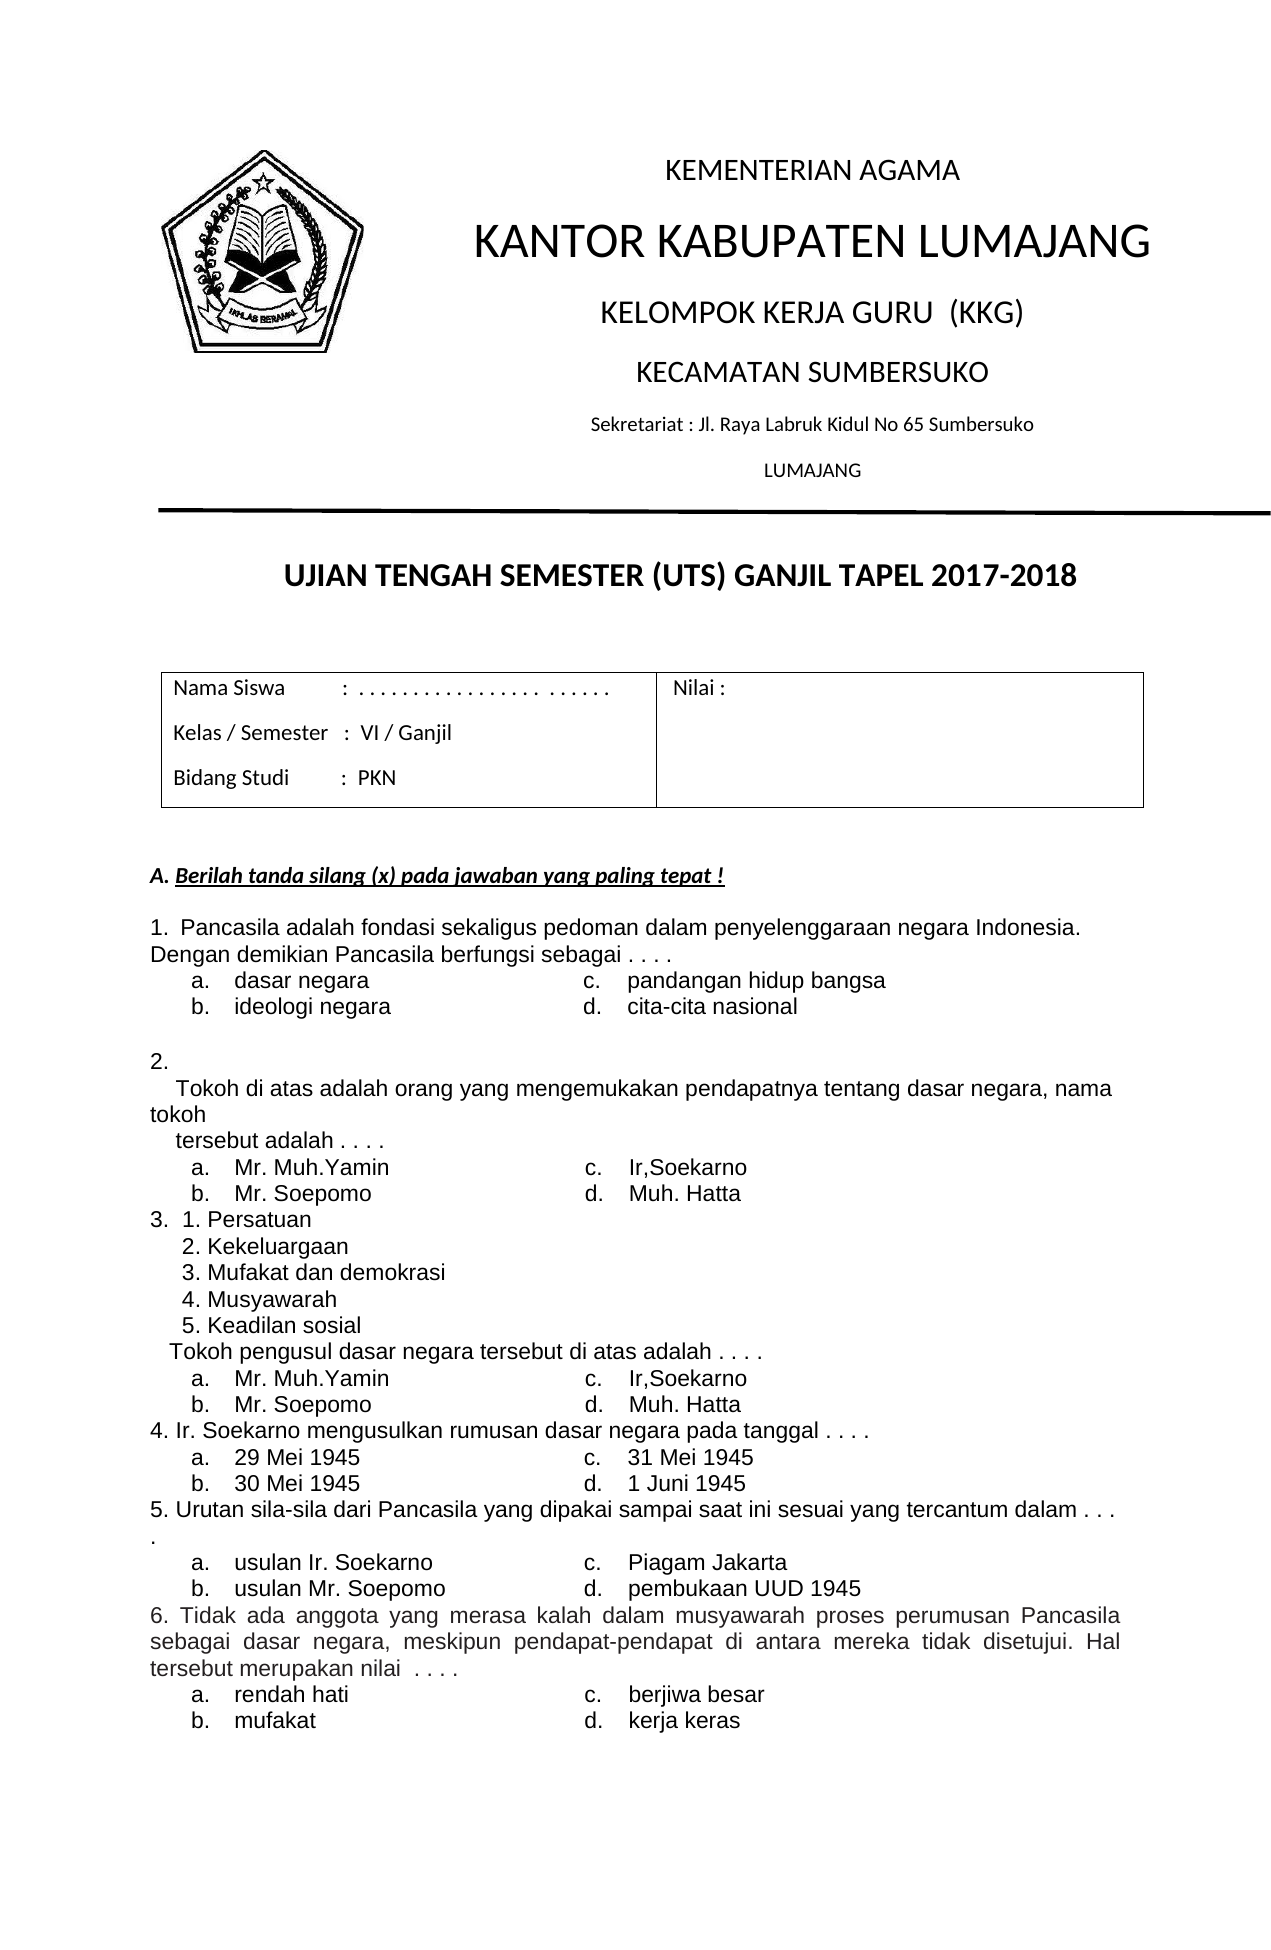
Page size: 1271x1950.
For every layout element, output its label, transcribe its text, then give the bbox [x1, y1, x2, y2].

table_header berjiwa besar [617, 1681, 1142, 1707]
table_cell b. [180, 1707, 223, 1733]
table_cell d. [572, 1470, 616, 1496]
table_header rendah hati [223, 1681, 573, 1707]
table_header [150, 150, 414, 504]
table_cell Muh. Hatta [618, 1391, 1142, 1417]
table_header a. [180, 1365, 223, 1391]
table_header a. [180, 1681, 223, 1707]
table_cell d. [573, 1180, 617, 1206]
text 3. Mufakat dan demokrasi [150, 1259, 1121, 1286]
table_header Nama Siswa : . . . . . . . . . . . . . . . . . . . . . . . Kelas / Semester : VI / Ganjil Bidang Studi : PKN [162, 673, 656, 807]
table_cell Mr. Soepomo [223, 1180, 573, 1206]
text 5. Keadilan sosial [150, 1312, 1121, 1338]
text 1. Pancasila adalah fondasi sekaligus pedoman dalam penyelenggaraan negara Indonesia. Dengan demikian Pancasila berfungsi sebagai . . . . [150, 914, 1121, 967]
table_header usulan Ir. Soekarno [223, 1549, 572, 1575]
table_header 29 Mei 1945 [223, 1444, 572, 1470]
table_header c. [573, 1681, 617, 1707]
table_header c. [573, 1549, 617, 1575]
text 3. 1. Persatuan [150, 1206, 1121, 1233]
table_cell 1 Juni 1945 [616, 1470, 1142, 1496]
table_header Nilai : [657, 673, 1143, 807]
table_cell ideologi negara [223, 993, 572, 1019]
table_cell cita-cita nasional [616, 993, 1142, 1019]
table_cell usulan Mr. Soepomo [223, 1575, 572, 1602]
text 5. Urutan sila-sila dari Pancasila yang dipakai sampai saat ini sesuai yang tercantum dalam . . . . [150, 1496, 1121, 1549]
table_header dasar negara [223, 967, 572, 993]
table_cell Muh. Hatta [618, 1180, 1142, 1206]
text 6. Tidak ada anggota yang merasa kalah dalam musyawarah proses perumusan Pancasila sebagai dasar negara, meskipun pendapat-pendapat di antara mereka tidak disetujui. Hal tersebut merupakan nilai . . . . [150, 1602, 1121, 1681]
picture [161, 150, 364, 353]
table_cell d. [573, 1707, 617, 1733]
table_cell b. [180, 993, 223, 1019]
text Tokoh pengusul dasar negara tersebut di atas adalah . . . . [150, 1338, 1121, 1364]
text 2. Kekeluargaan [150, 1233, 1121, 1259]
table_header 31 Mei 1945 [616, 1444, 1142, 1470]
table_cell b. [180, 1391, 223, 1417]
table_header pandangan hidup bangsa [616, 967, 1142, 993]
table_cell d. [573, 1575, 617, 1602]
table_header Ir,Soekarno [618, 1365, 1142, 1391]
table_cell UJIAN TENGAH SEMESTER (UTS) GANJIL TAPEL 2017-2018 [150, 504, 1211, 619]
table_cell mufakat [223, 1707, 573, 1733]
table_header KEMENTERIAN AGAMA KANTOR KABUPATEN LUMAJANG KELOMPOK KERJA GURU (KKG) KECAMATAN SUMBERSUKO Sekretariat : Jl. Raya Labruk Kidul No 65 Sumbersuko LUMAJANG [414, 150, 1211, 504]
table_cell pembukaan UUD 1945 [617, 1575, 1142, 1602]
table_header Piagam Jakarta [617, 1549, 1142, 1575]
table_header Mr. Muh.Yamin [223, 1154, 573, 1180]
text Tokoh di atas adalah orang yang mengemukakan pendapatnya tentang dasar negara, nama tokoh [150, 1075, 1121, 1127]
text 4. Ir. Soekarno mengusulkan rumusan dasar negara pada tanggal . . . . [150, 1417, 1121, 1444]
table_header c. [572, 967, 616, 993]
table_header a. [180, 967, 223, 993]
table_header a. [180, 1154, 223, 1180]
text 2. [150, 1048, 1121, 1075]
table_header c. [573, 1154, 617, 1180]
table_cell b. [180, 1575, 223, 1602]
text A. Berilah tanda silang (x) pada jawaban yang paling tepat ! [150, 861, 1121, 889]
table_header a. [180, 1444, 223, 1470]
table_header c. [573, 1365, 617, 1391]
table_header a. [180, 1549, 223, 1575]
table_cell 30 Mei 1945 [223, 1470, 572, 1496]
text tersebut adalah . . . . [150, 1127, 1121, 1154]
table_header c. [572, 1444, 616, 1470]
table_cell b. [180, 1470, 223, 1496]
table_cell d. [572, 993, 616, 1019]
table_cell b. [180, 1180, 223, 1206]
table_cell Mr. Soepomo [223, 1391, 573, 1417]
table_header Mr. Muh.Yamin [223, 1365, 573, 1391]
text 4. Musyawarah [150, 1286, 1121, 1312]
table_cell d. [573, 1391, 617, 1417]
table_cell kerja keras [617, 1707, 1142, 1733]
table_header Ir,Soekarno [618, 1154, 1142, 1180]
